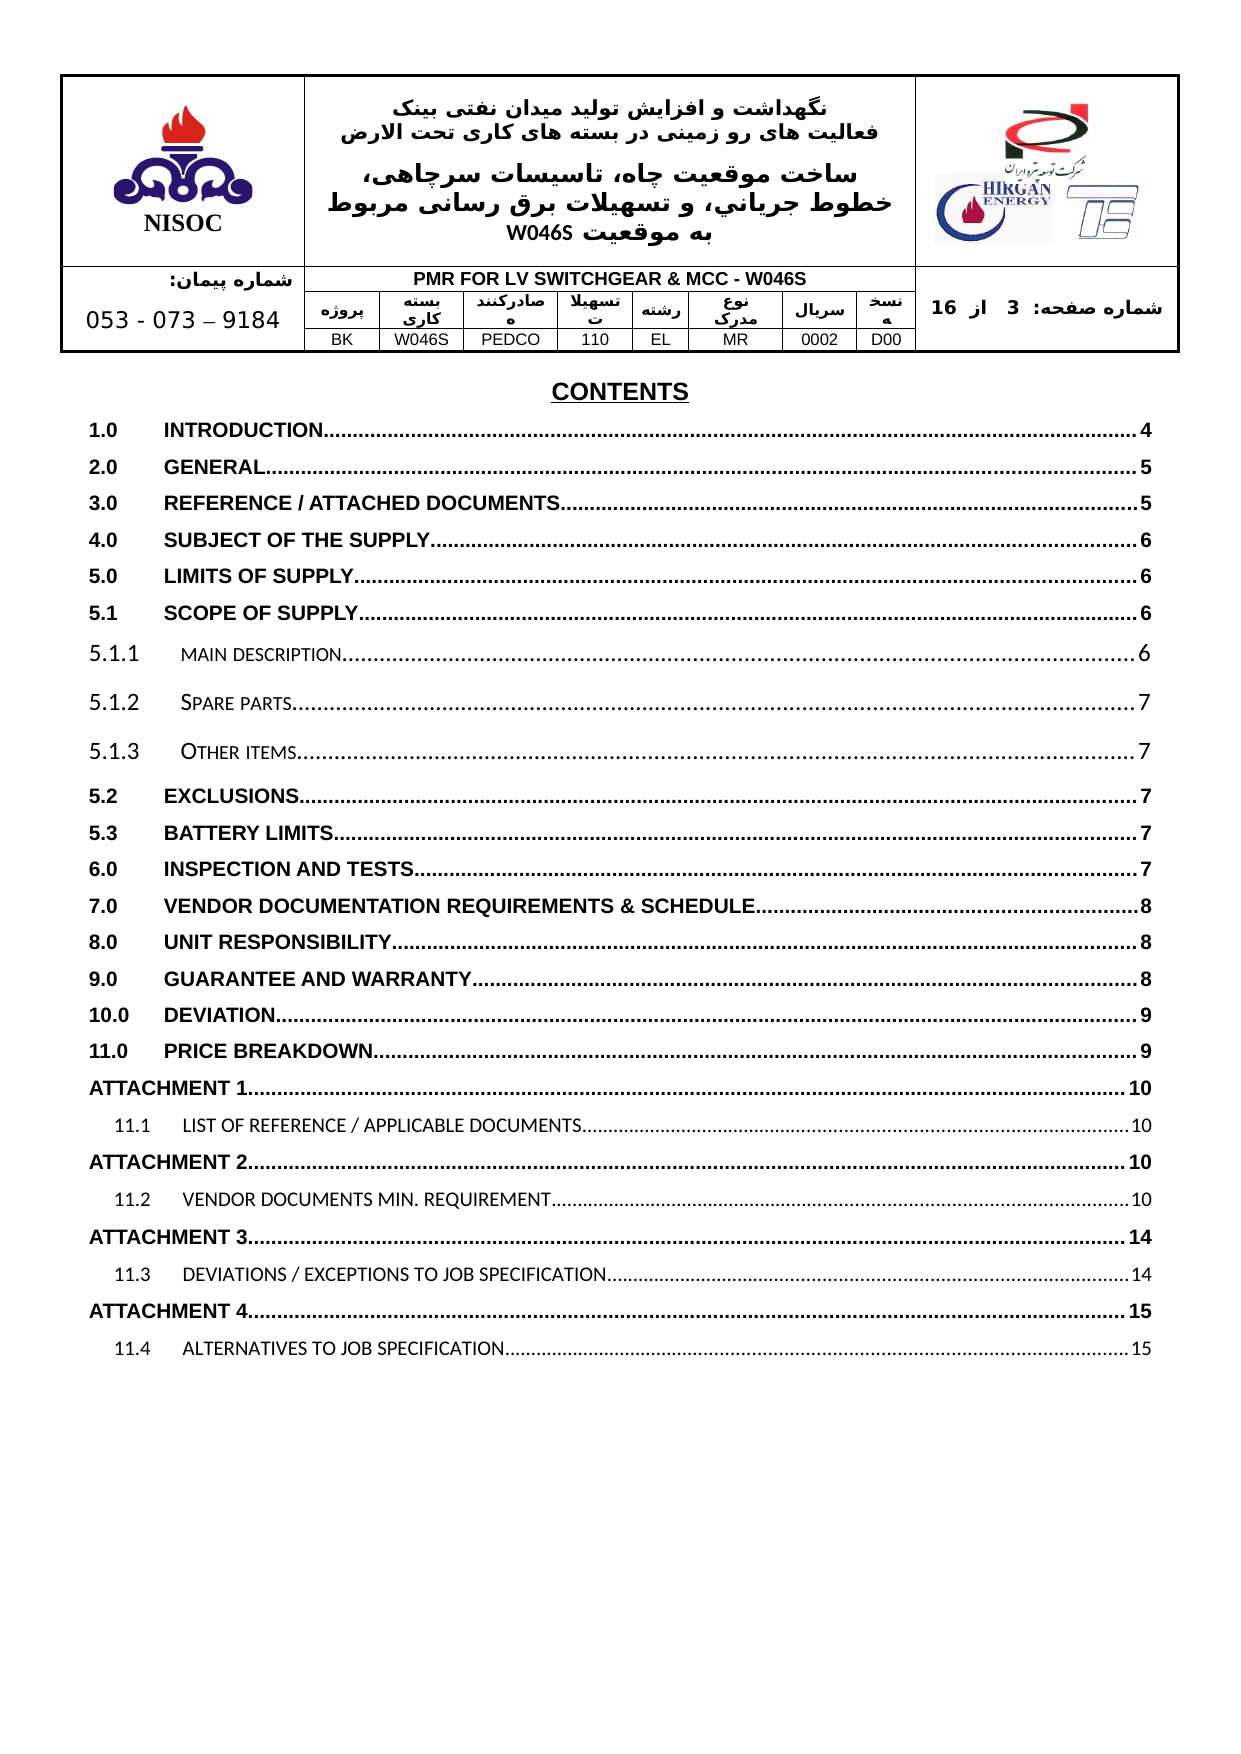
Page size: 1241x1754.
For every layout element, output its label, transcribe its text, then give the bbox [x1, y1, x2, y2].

text 11.1 LIST OF REFERENCE / APPLICABLE DOCUMENTS 10 [114, 1112, 1152, 1138]
text 9.0 GUARANTEE AND WARRANTY 8 [89, 966, 1152, 990]
text 4.0 SUBJECT OF THE SUPPLY 6 [89, 528, 1152, 552]
text 1.0 INTRODUCTION 4 [89, 418, 1152, 442]
text 2.0 GENERAL 5 [89, 455, 1152, 479]
text 5.1.1 main description 6 [89, 637, 1152, 667]
text ATTACHMENT 3 14 [89, 1224, 1152, 1248]
text ATTACHMENT 4 15 [89, 1299, 1152, 1323]
text 8.0 UNIT RESPONSIBILITY 8 [89, 930, 1152, 954]
text 11.4 ALTERNATIVES TO JOB SPECIFICATION 15 [114, 1335, 1152, 1361]
text 11.3 DEVIATIONS / EXCEPTIONS TO JOB SPECIFICATION 14 [114, 1261, 1152, 1286]
text 11.2 VENDOR DOCUMENTS MIN. REQUIREMENT 10 [114, 1187, 1152, 1212]
text 7.0 VENDOR DOCUMENTATION REQUIREMENTS & SCHEDULE 8 [89, 893, 1152, 917]
text ATTACHMENT 1 10 [89, 1076, 1152, 1100]
text 6.0 INSPECTION AND TESTS 7 [89, 857, 1152, 881]
picture [113, 106, 253, 208]
text 5.0 LIMITS OF SUPPLY 6 [89, 564, 1152, 588]
picture [934, 103, 1089, 244]
text 11.0 PRICE BREAKDOWN 9 [89, 1039, 1152, 1063]
text CONTENTS [89, 377, 1152, 406]
text 5.1.3 Other items 7 [89, 735, 1152, 766]
text 3.0 reference / ATTACHED DOCUMENTS 5 [89, 491, 1152, 515]
text 5.1 scope of supply 6 [89, 601, 1152, 624]
text 5.1.2 Spare parts 7 [89, 686, 1152, 717]
text 5.2 Exclusions 7 [89, 784, 1152, 808]
text 10.0 DEVIATION 9 [89, 1003, 1152, 1027]
text 5.3 Battery Limits 7 [89, 821, 1152, 844]
text ATTACHMENT 2 10 [89, 1150, 1152, 1174]
